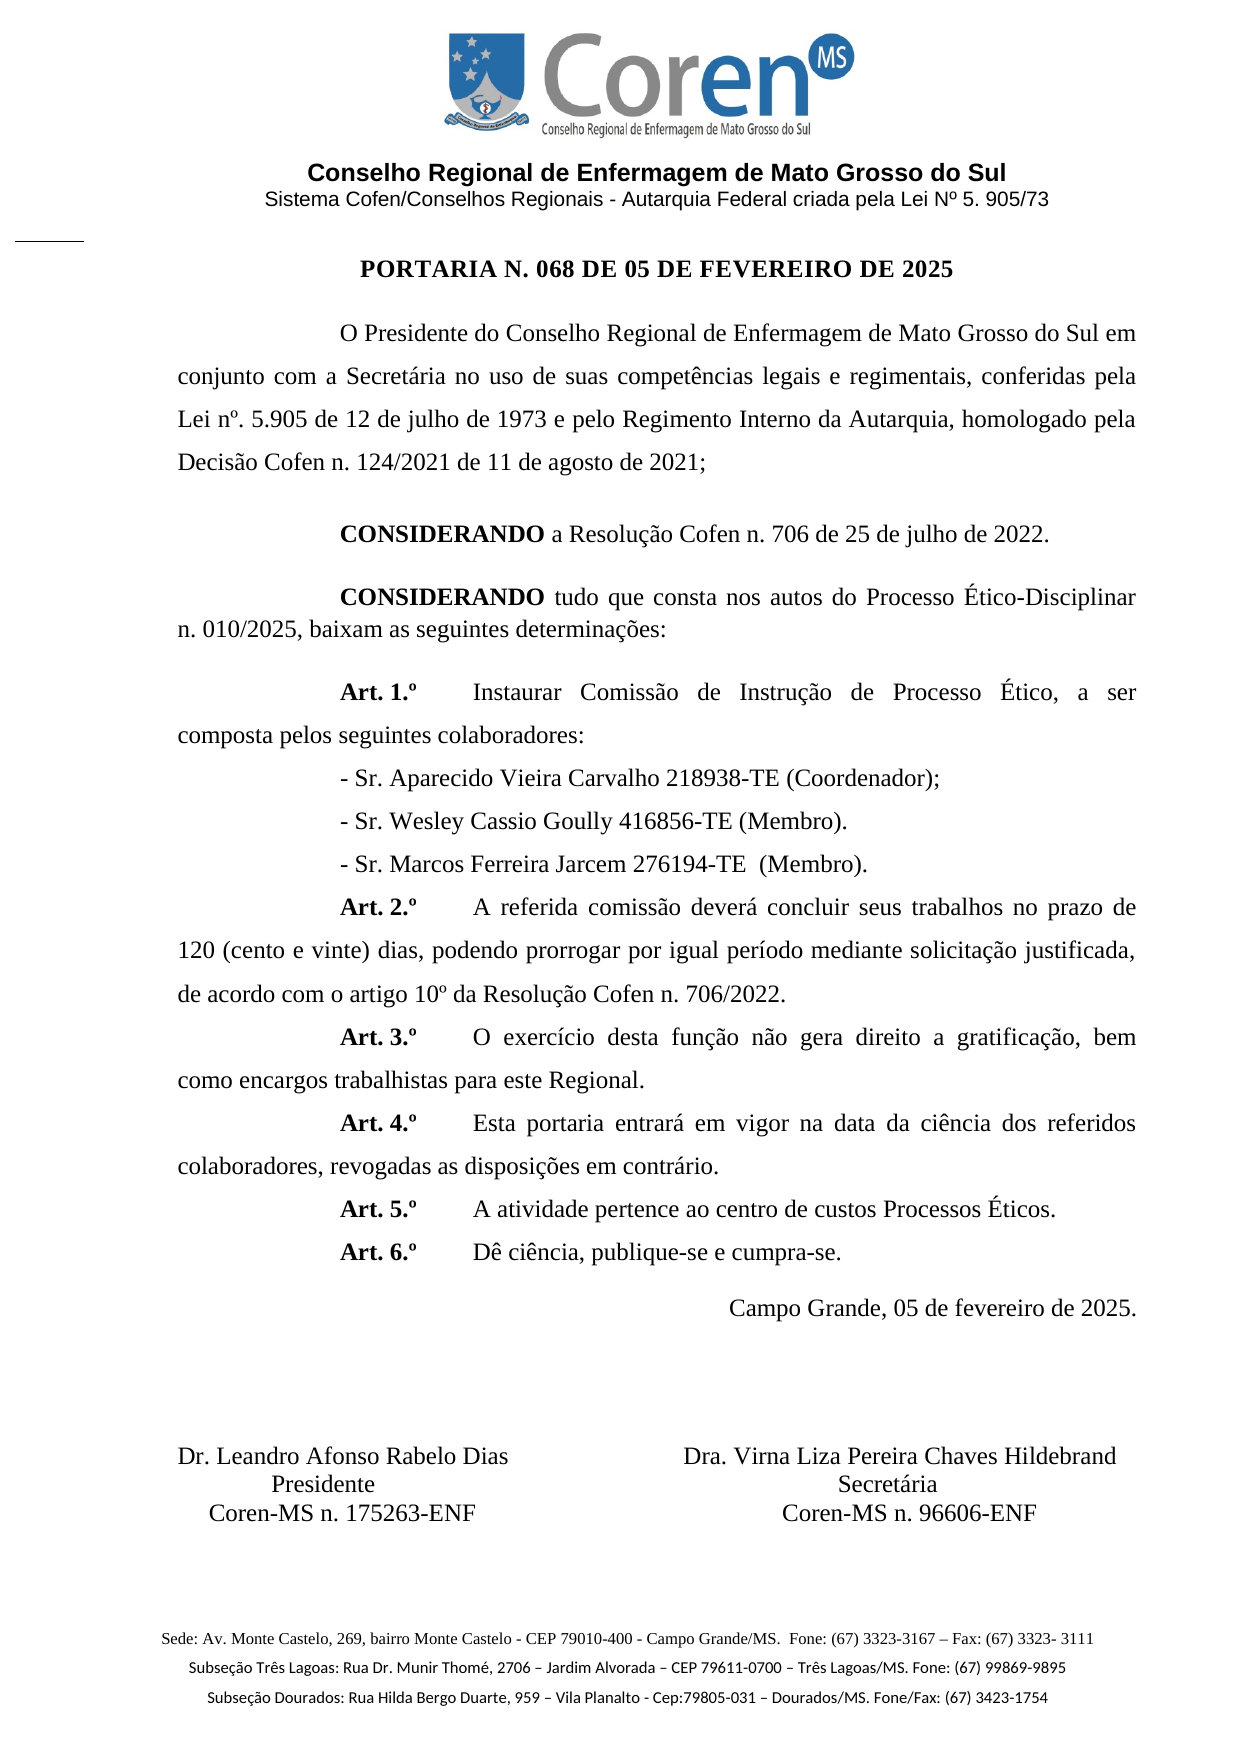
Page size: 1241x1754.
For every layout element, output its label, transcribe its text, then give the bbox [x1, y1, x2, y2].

text CONSIDERANDO a Resolução Cofen n. 706 de 25 de julho de 2022. [177, 519, 1137, 548]
text Presidente Secretária [177, 1469, 1137, 1498]
list Instaurar Comissão de Instrução de Processo Ético, a ser composta pelos seguintes colaboradores: [177, 677, 1137, 749]
list O exercício desta função não gera direito a gratificação, bem como encargos trabalhistas para este Regional. [177, 1022, 1137, 1094]
list Dê ciência, publique-se e cumpra-se. [177, 1237, 1137, 1266]
list - Sr. Wesley Cassio Goully 416856-TE (Membro). [340, 806, 1137, 835]
picture [442, 29, 857, 142]
text Coren-MS n. 175263-ENF Coren-MS n. 96606-ENF [177, 1498, 1137, 1527]
text O Presidente do Conselho Regional de Enfermagem de Mato Grosso do Sul em conjunto com a Secretária no uso de suas competências legais e regimentais, conferidas pela Lei nº. 5.905 de 12 de julho de 1973 e pelo Regimento Interno da Autarquia, homologado pela Decisão Cofen n. 124/2021 de 11 de agosto de 2021; [177, 318, 1137, 476]
list A atividade pertence ao centro de custos Processos Éticos. [177, 1194, 1137, 1223]
list A referida comissão deverá concluir seus trabalhos no prazo de 120 (cento e vinte) dias, podendo prorrogar por igual período mediante solicitação justificada, de acordo com o artigo 10º da Resolução Cofen n. 706/2022. [177, 892, 1137, 1007]
title Portaria n. 068 de 05 de FEVEREIRO de 2025 [177, 254, 1137, 282]
list - Sr. Aparecido Vieira Carvalho 218938-TE (Coordenador); [340, 763, 1137, 792]
list - Sr. Marcos Ferreira Jarcem 276194-TE (Membro). [340, 849, 1137, 878]
text CONSIDERANDO tudo que consta nos autos do Processo Ético-Disciplinar n. 010/2025, baixam as seguintes determinações: [177, 582, 1137, 643]
text Dr. Leandro Afonso Rabelo Dias Dra. Virna Liza Pereira Chaves Hildebrand [177, 1441, 1137, 1469]
list Campo Grande, 05 de fevereiro de 2025. [340, 1293, 1137, 1360]
list Esta portaria entrará em vigor na data da ciência dos referidos colaboradores, revogadas as disposições em contrário. [177, 1108, 1137, 1180]
